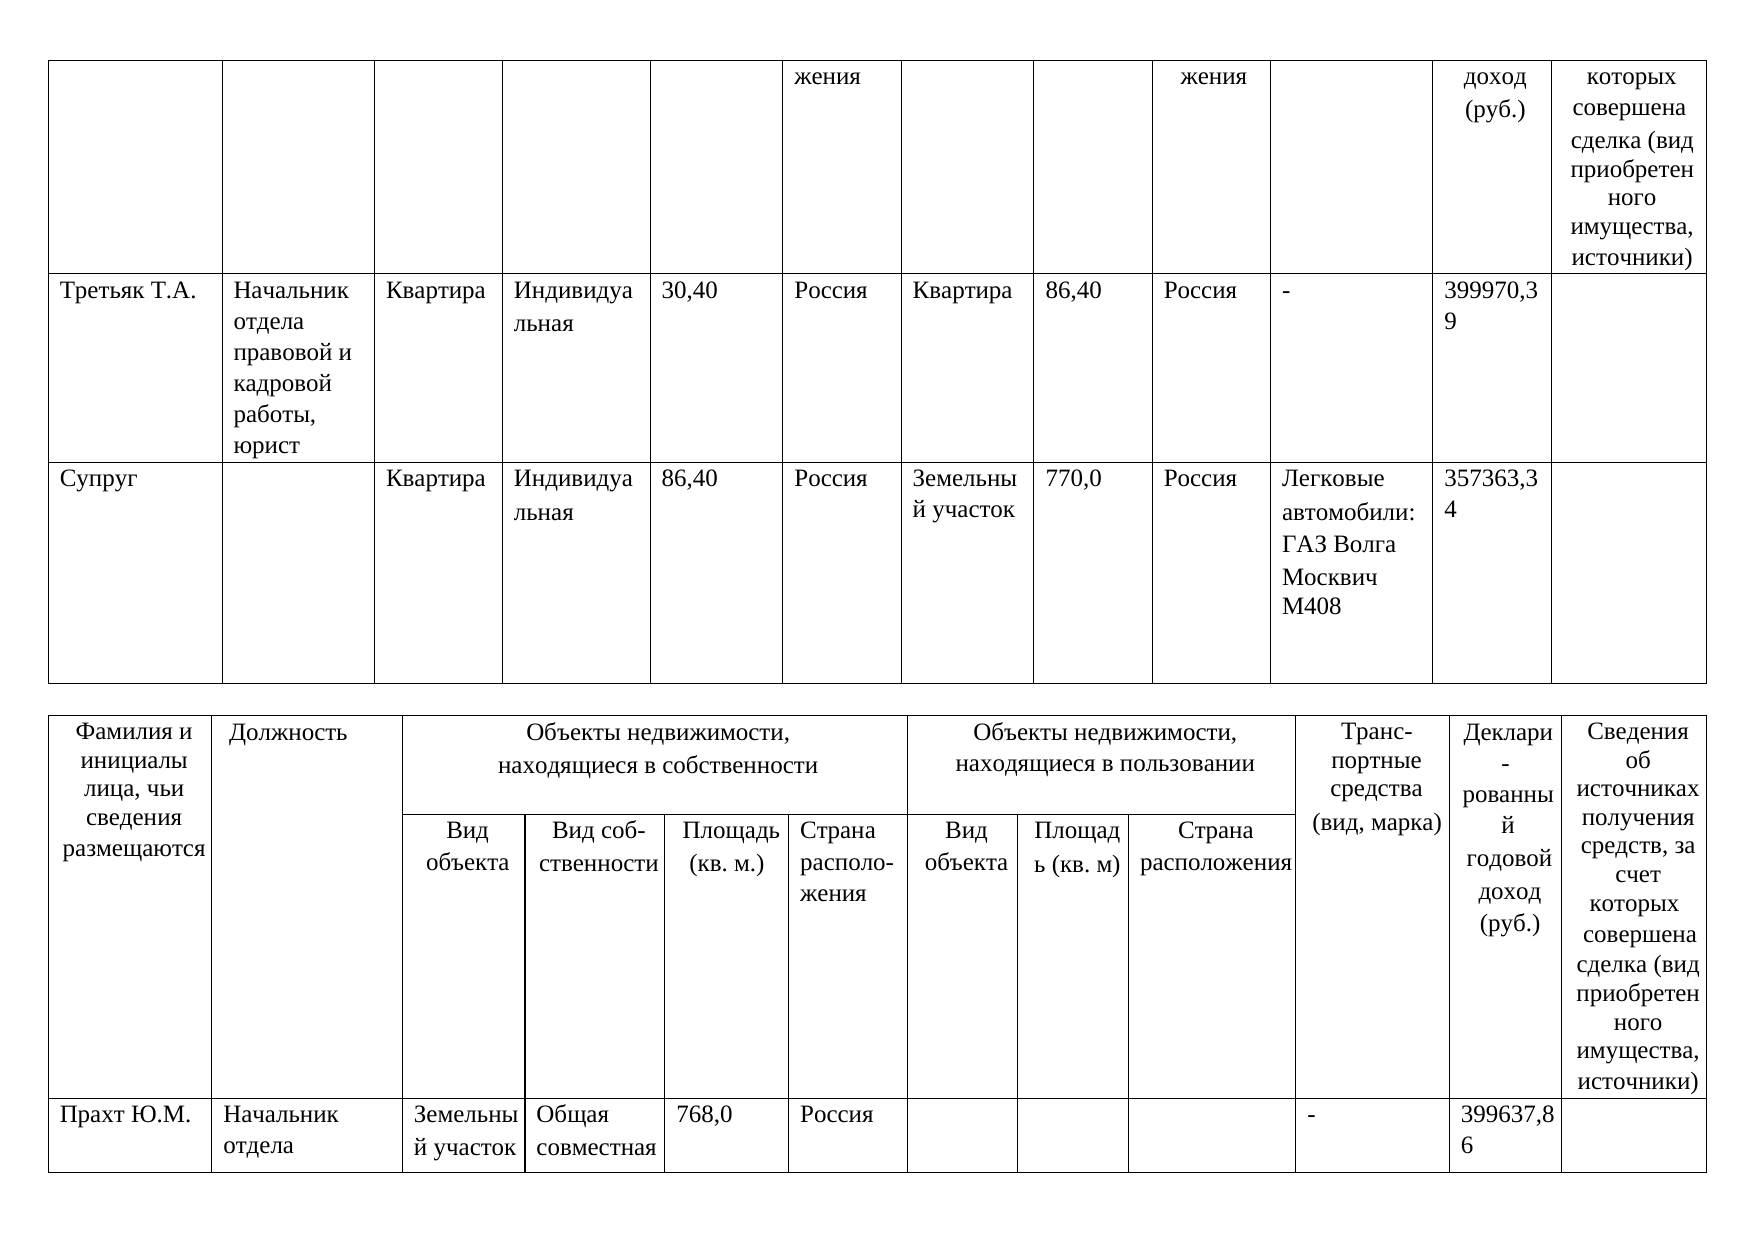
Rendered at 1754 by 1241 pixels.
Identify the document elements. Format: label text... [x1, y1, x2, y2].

table_cell [1271, 61, 1432, 273]
table_cell [1552, 463, 1706, 683]
table_cell [49, 61, 222, 273]
table_cell жения [1153, 61, 1270, 273]
table_cell 86,40 [651, 463, 782, 683]
table_cell Россия [783, 463, 901, 683]
table_cell Вид соб- ственности [526, 815, 664, 1097]
table_cell 86,40 [1034, 274, 1152, 462]
table_cell Квартира [375, 463, 502, 683]
table_cell Площад ь (кв. м) [1018, 815, 1128, 1097]
table_cell 399970,3 9 [1433, 274, 1551, 462]
table_cell Квартира [902, 274, 1033, 462]
table_cell Прахт Ю.М. [49, 1099, 211, 1172]
table_header Сведения об источниках получения средств, за счет которых совершена сделка (вид приобретен ного имущества, источники) [1562, 716, 1706, 1097]
table_cell Россия [1153, 274, 1270, 462]
table_cell Земельны й участок [902, 463, 1033, 683]
table_cell [651, 61, 782, 273]
table_cell [902, 61, 1033, 273]
table_cell 768,0 93,6 [665, 1099, 788, 1172]
table_cell Супруг [49, 463, 222, 683]
table_cell Третьяк Т.А. [49, 274, 222, 462]
table_cell 357363,3 4 [1433, 463, 1551, 683]
table_cell [1129, 1099, 1295, 1172]
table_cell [212, 1099, 402, 1172]
table_cell [223, 61, 374, 273]
table_cell доход (руб.) [1433, 61, 1551, 273]
table_header Объекты недвижимости, находящиеся в собственности [403, 716, 907, 814]
table_cell Легковые автомобили: ГАЗ Волга Москвич М408 [1271, 463, 1432, 683]
table_cell жения [783, 61, 901, 273]
table_cell [1018, 1099, 1128, 1172]
table_cell Россия [1153, 463, 1270, 683]
table_cell 30,40 [651, 274, 782, 462]
table_header Транс- портные средства (вид, марка) [1296, 716, 1449, 1097]
table_cell 399637,8 6 [1450, 1099, 1561, 1172]
table_header Должность [212, 716, 402, 1097]
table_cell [403, 1099, 524, 1172]
table_cell Квартира [375, 274, 502, 462]
table_cell Страна располо- жения [789, 815, 907, 1097]
table_header Деклари - рованны й годовой доход (руб.) [1450, 716, 1561, 1097]
table_cell [1562, 1099, 1706, 1172]
table_cell [908, 1099, 1017, 1172]
table_header Объекты недвижимости, находящиеся в пользовании [908, 716, 1295, 814]
table_cell Начальник отдела правовой и кадровой работы, юрист [223, 274, 374, 462]
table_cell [526, 1099, 664, 1172]
table_cell Вид объекта [403, 815, 524, 1097]
table_cell Индивидуа льная [503, 463, 650, 683]
table_cell [1034, 61, 1152, 273]
table_cell - [1271, 274, 1432, 462]
table_cell Вид объекта [908, 815, 1017, 1097]
table_cell которых совершена сделка (вид приобретен ного имущества, источники) [1552, 61, 1706, 273]
table_cell Площадь (кв. м.) [665, 815, 788, 1097]
table_cell Россия Россия [789, 1099, 907, 1172]
table_cell Страна расположения [1129, 815, 1295, 1097]
table_cell - [1296, 1099, 1449, 1172]
table_cell 770,0 [1034, 463, 1152, 683]
table_cell [1552, 274, 1706, 462]
table_cell [223, 463, 374, 683]
table_cell Индивидуа льная [503, 274, 650, 462]
table_cell [503, 61, 650, 273]
table_header Фамилия и инициалы лица, чьи сведения размещаются [49, 716, 211, 1097]
table_cell Россия [783, 274, 901, 462]
table_cell [375, 61, 502, 273]
